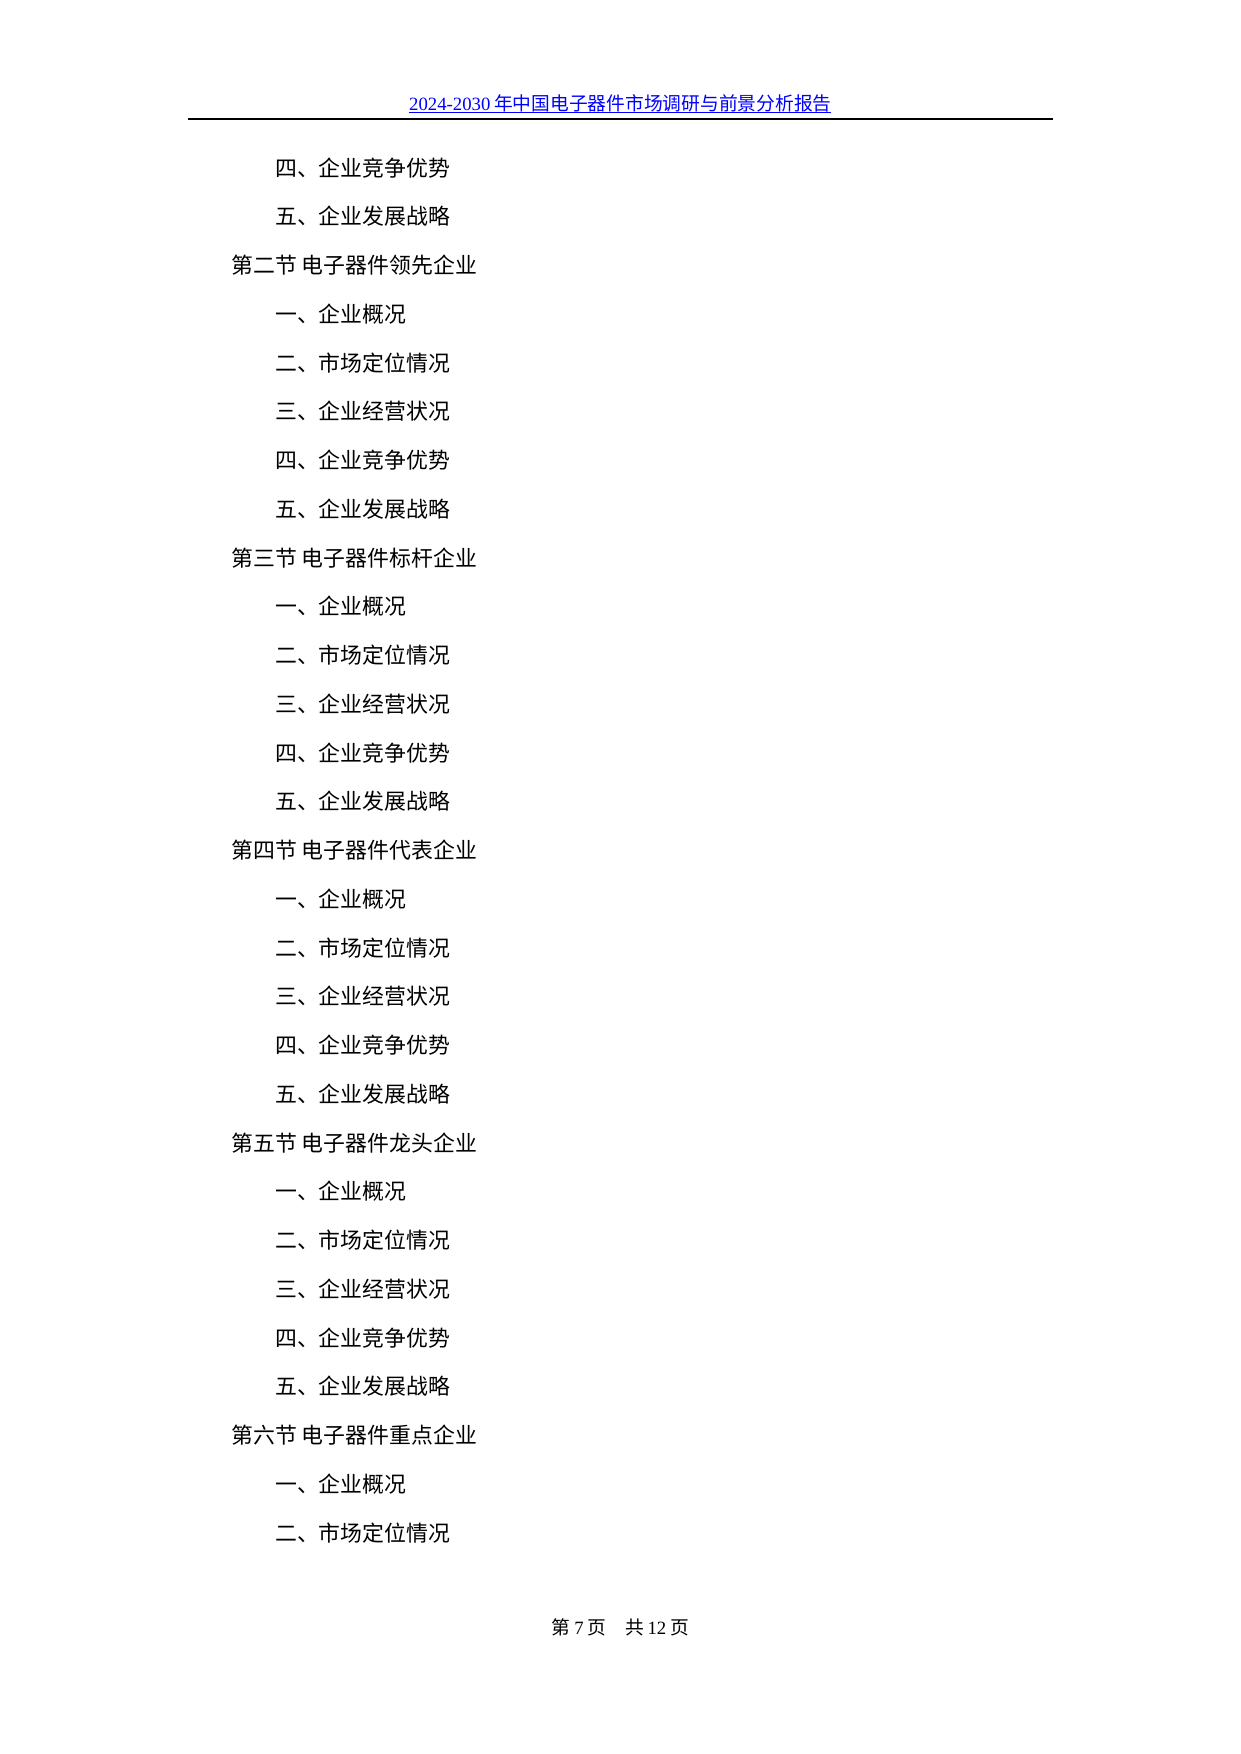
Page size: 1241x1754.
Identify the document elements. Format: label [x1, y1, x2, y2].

text [187, 150, 1053, 1548]
